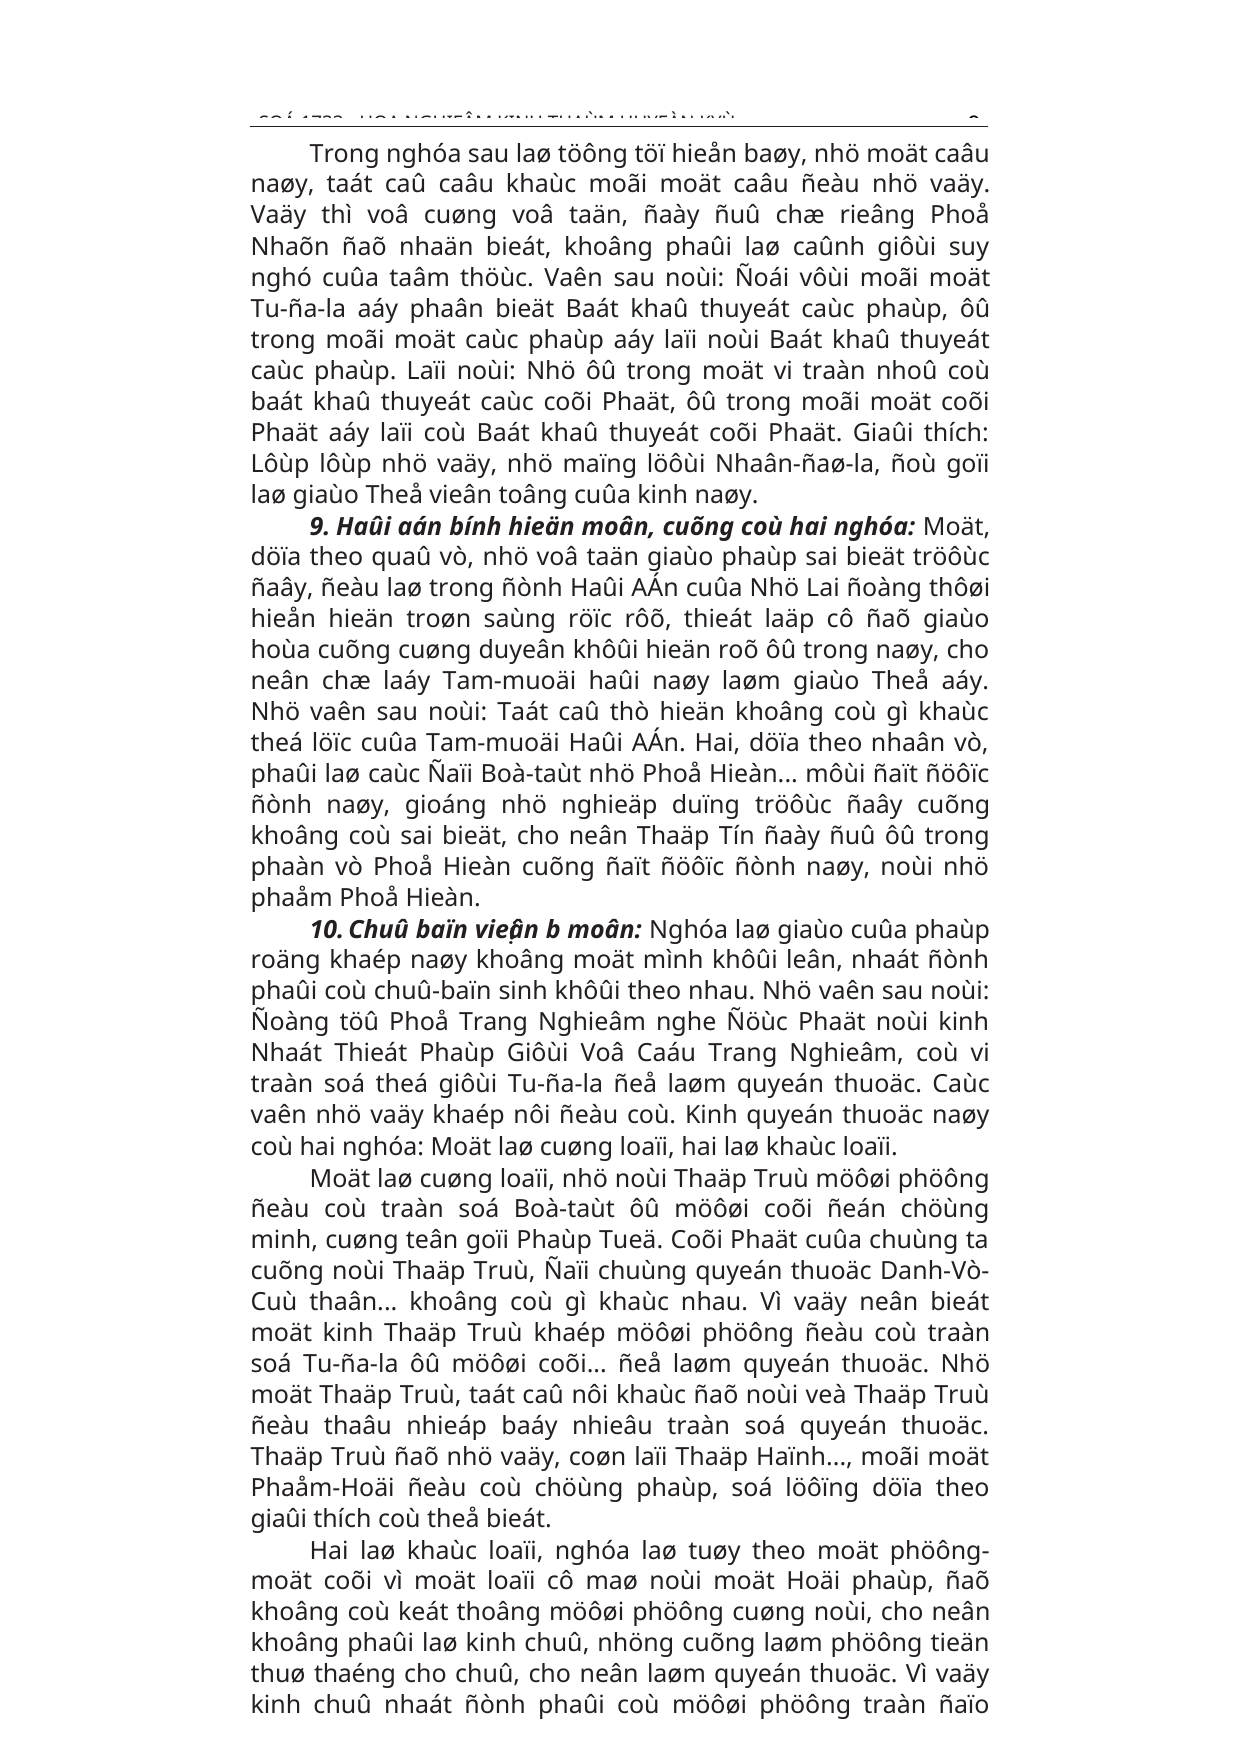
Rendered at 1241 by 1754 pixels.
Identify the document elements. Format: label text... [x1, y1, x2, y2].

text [250, 1535, 990, 1721]
text Trong nghóa sau laø töông töï hieån baøy, nhö moät caâu naøy, taát caû caâu khaùc moãi moät caâu ñeàu nhö vaäy. Vaäy thì voâ cuøng voâ taän, ñaày ñuû chæ rieâng Phoå Nhaõn ñaõ nhaän bieát, khoâng phaûi laø caûnh giôùi suy nghó cuûa taâm thöùc. Vaên sau noùi: Ñoái vôùi moãi moät Tu-ña-la aáy phaân bieät Baát khaû thuyeát caùc phaùp, ôû trong moãi moät caùc phaùp aáy laïi noùi Baát khaû thuyeát caùc phaùp. Laïi noùi: Nhö ôû trong moät vi traàn nhoû coù baát khaû thuyeát caùc coõi Phaät, ôû trong moãi moät coõi Phaät aáy laïi coù Baát khaû thuyeát coõi Phaät. Giaûi thích: Lôùp lôùp nhö vaäy, nhö maïng löôùi Nhaân-ñaø-la, ñoù goïi laø giaùo Theå vieân toâng cuûa kinh naøy. [250, 138, 990, 511]
list Haûi aán bính hieän moân, cuõng coù hai nghóa: Moät, döïa theo quaû vò, nhö voâ taän giaùo phaùp sai bieät tröôùc ñaây, ñeàu laø trong ñònh Haûi AÁn cuûa Nhö Lai ñoàng thôøi hieån hieän troøn saùng röïc rôõ, thieát laäp cô ñaõ giaùo hoùa cuõng cuøng duyeân khôûi hieän roõ ôû trong naøy, cho neân chæ laáy Tam-muoäi haûi naøy laøm giaùo Theå aáy. Nhö vaên sau noùi: Taát caû thò hieän khoâng coù gì khaùc theá löïc cuûa Tam-muoäi Haûi AÁn. Hai, döïa theo nhaân vò, phaûi laø caùc Ñaïi Boà-taùt nhö Phoå Hieàn... môùi ñaït ñöôïc ñònh naøy, gioáng nhö nghieäp duïng tröôùc ñaây cuõng khoâng coù sai bieät, cho neân Thaäp Tín ñaày ñuû ôû trong phaàn vò Phoå Hieàn cuõng ñaït ñöôïc ñònh naøy, noùi nhö phaåm Phoå Hieàn. [250, 511, 990, 914]
text Moät laø cuøng loaïi, nhö noùi Thaäp Truù möôøi phöông ñeàu coù traàn soá Boà-taùt ôû möôøi coõi ñeán chöùng minh, cuøng teân goïi Phaùp Tueä. Coõi Phaät cuûa chuùng ta cuõng noùi Thaäp Truù, Ñaïi chuùng quyeán thuoäc Danh-Vò-Cuù thaân... khoâng coù gì khaùc nhau. Vì vaäy neân bieát moät kinh Thaäp Truù khaép möôøi phöông ñeàu coù traàn soá Tu-ña-la ôû möôøi coõi... ñeå laøm quyeán thuoäc. Nhö moät Thaäp Truù, taát caû nôi khaùc ñaõ noùi veà Thaäp Truù ñeàu thaâu nhieáp baáy nhieâu traàn soá quyeán thuoäc. Thaäp Truù ñaõ nhö vaäy, coøn laïi Thaäp Haïnh..., moãi moät Phaåm-Hoäi ñeàu coù chöùng phaùp, soá löôïng döïa theo giaûi thích coù theå bieát. [250, 1162, 990, 1535]
list Chuû baïn vieân b moân: Nghóa laø giaùo cuûa phaùp roäng khaép naøy khoâng moät mình khôûi leân, nhaát ñònh phaûi coù chuû-baïn sinh khôûi theo nhau. Nhö vaên sau noùi: Ñoàng töû Phoå Trang Nghieâm nghe Ñöùc Phaät noùi kinh Nhaát Thieát Phaùp Giôùi Voâ Caáu Trang Nghieâm, coù vi traàn soá theá giôùi Tu-ña-la ñeå laøm quyeán thuoäc. Caùc vaên nhö vaäy khaép nôi ñeàu coù. Kinh quyeán thuoäc naøy coù hai nghóa: Moät laø cuøng loaïi, hai laø khaùc loaïi. [250, 914, 990, 1162]
